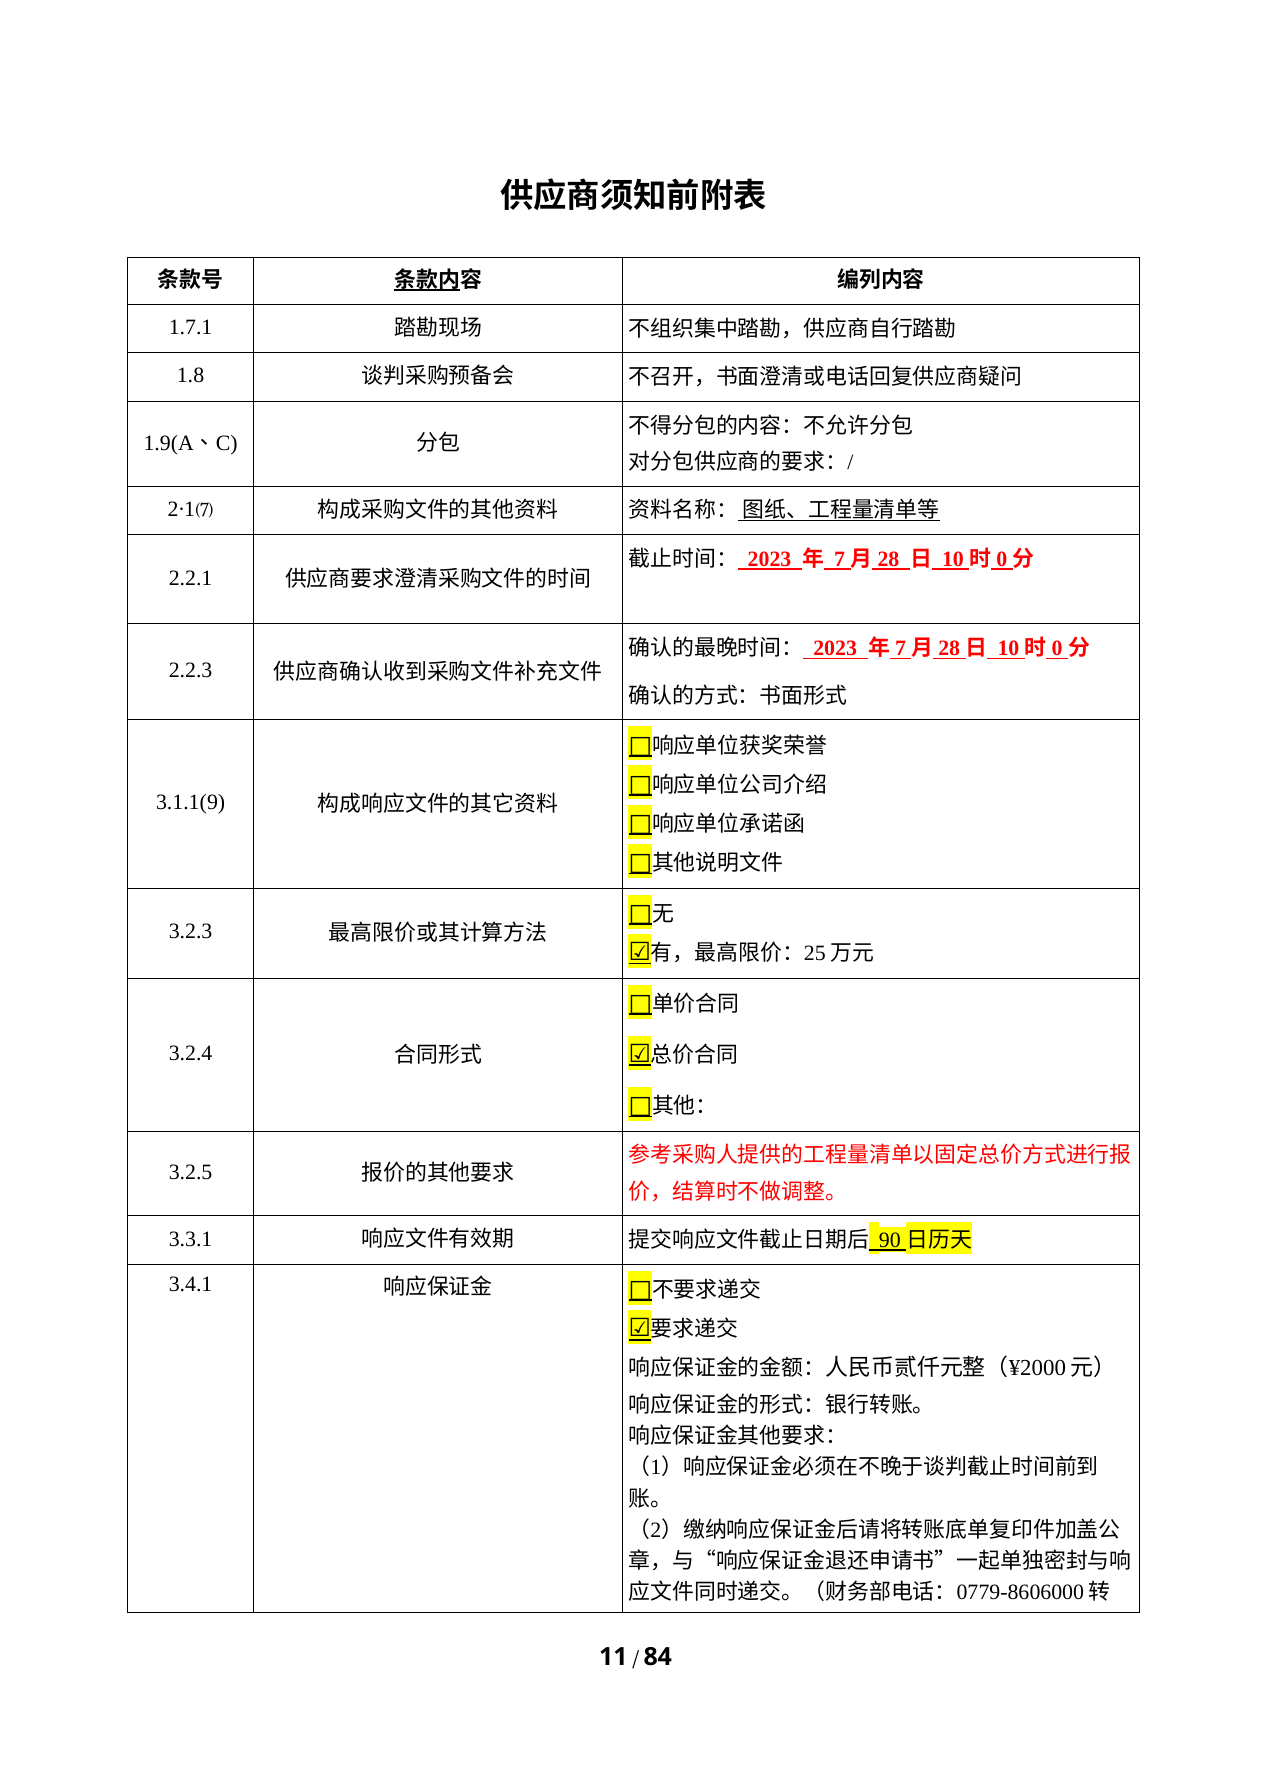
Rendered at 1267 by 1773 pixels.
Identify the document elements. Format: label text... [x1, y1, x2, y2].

table_cell 3.2.3 [128, 889, 253, 978]
table_cell 参考采购人提供的工程量清单以固定总价方式进行报价，结算时不做调整。 [623, 1132, 1139, 1215]
table_cell 提交响应文件截止日期后 90 日历天 [623, 1216, 1139, 1264]
table_cell □无 ☑有，最高限价：25万元 [623, 889, 1139, 978]
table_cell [623, 1265, 1139, 1612]
table_cell 资料名称： 图纸、工程量清单等 [623, 487, 1139, 534]
table_cell 2.2.3 [128, 624, 253, 719]
table_cell 3.1.1(9) [128, 720, 253, 888]
table_header 条款号 [128, 258, 253, 304]
table_cell 不组织集中踏勘，供应商自行踏勘 [623, 305, 1139, 352]
table_cell 3.3.1 [128, 1216, 253, 1264]
table_cell □单价合同 ☑总价合同 □其他： [623, 979, 1139, 1131]
table_cell 截止时间： 2023 年 7 月 28 日 10 时 0 分 [623, 535, 1139, 623]
table_cell 构成响应文件的其它资料 [254, 720, 622, 888]
table_cell 供应商确认收到采购文件补充文件 [254, 624, 622, 719]
subtitle 供应商须知前附表 [136, 169, 1131, 217]
table_cell 3.4.1 [128, 1265, 253, 1612]
table_cell 1.7.1 [128, 305, 253, 352]
table_cell □响应单位获奖荣誉 □响应单位公司介绍 □响应单位承诺函 □其他说明文件 [623, 720, 1139, 888]
table_cell 分包 [254, 402, 622, 486]
table_cell 合同形式 [254, 979, 622, 1131]
table_cell 不得分包的内容：不允许分包 对分包供应商的要求：/ [623, 402, 1139, 486]
table_cell 踏勘现场 [254, 305, 622, 352]
table_cell 2.2.1 [128, 535, 253, 623]
table_cell 谈判采购预备会 [254, 353, 622, 401]
table_header 条款内容 [254, 258, 622, 304]
table_header 编列内容 [623, 258, 1139, 304]
table_cell 响应保证金 [254, 1265, 622, 1612]
table_cell 3.2.4 [128, 979, 253, 1131]
table_cell 确认的最晚时间： 2023 年 7 月 28 日 10 时 0 分 确认的方式：书面形式 [623, 624, 1139, 719]
table_cell 2∙1⑺ [128, 487, 253, 534]
table_cell 报价的其他要求 [254, 1132, 622, 1215]
table_cell 1.8 [128, 353, 253, 401]
table_cell 供应商要求澄清采购文件的时间 [254, 535, 622, 623]
table_cell 响应文件有效期 [254, 1216, 622, 1264]
table_cell 不召开，书面澄清或电话回复供应商疑问 [623, 353, 1139, 401]
table_cell 3.2.5 [128, 1132, 253, 1215]
table_cell 最高限价或其计算方法 [254, 889, 622, 978]
table_cell 1.9(A、C) [128, 402, 253, 486]
table_cell 构成采购文件的其他资料 [254, 487, 622, 534]
